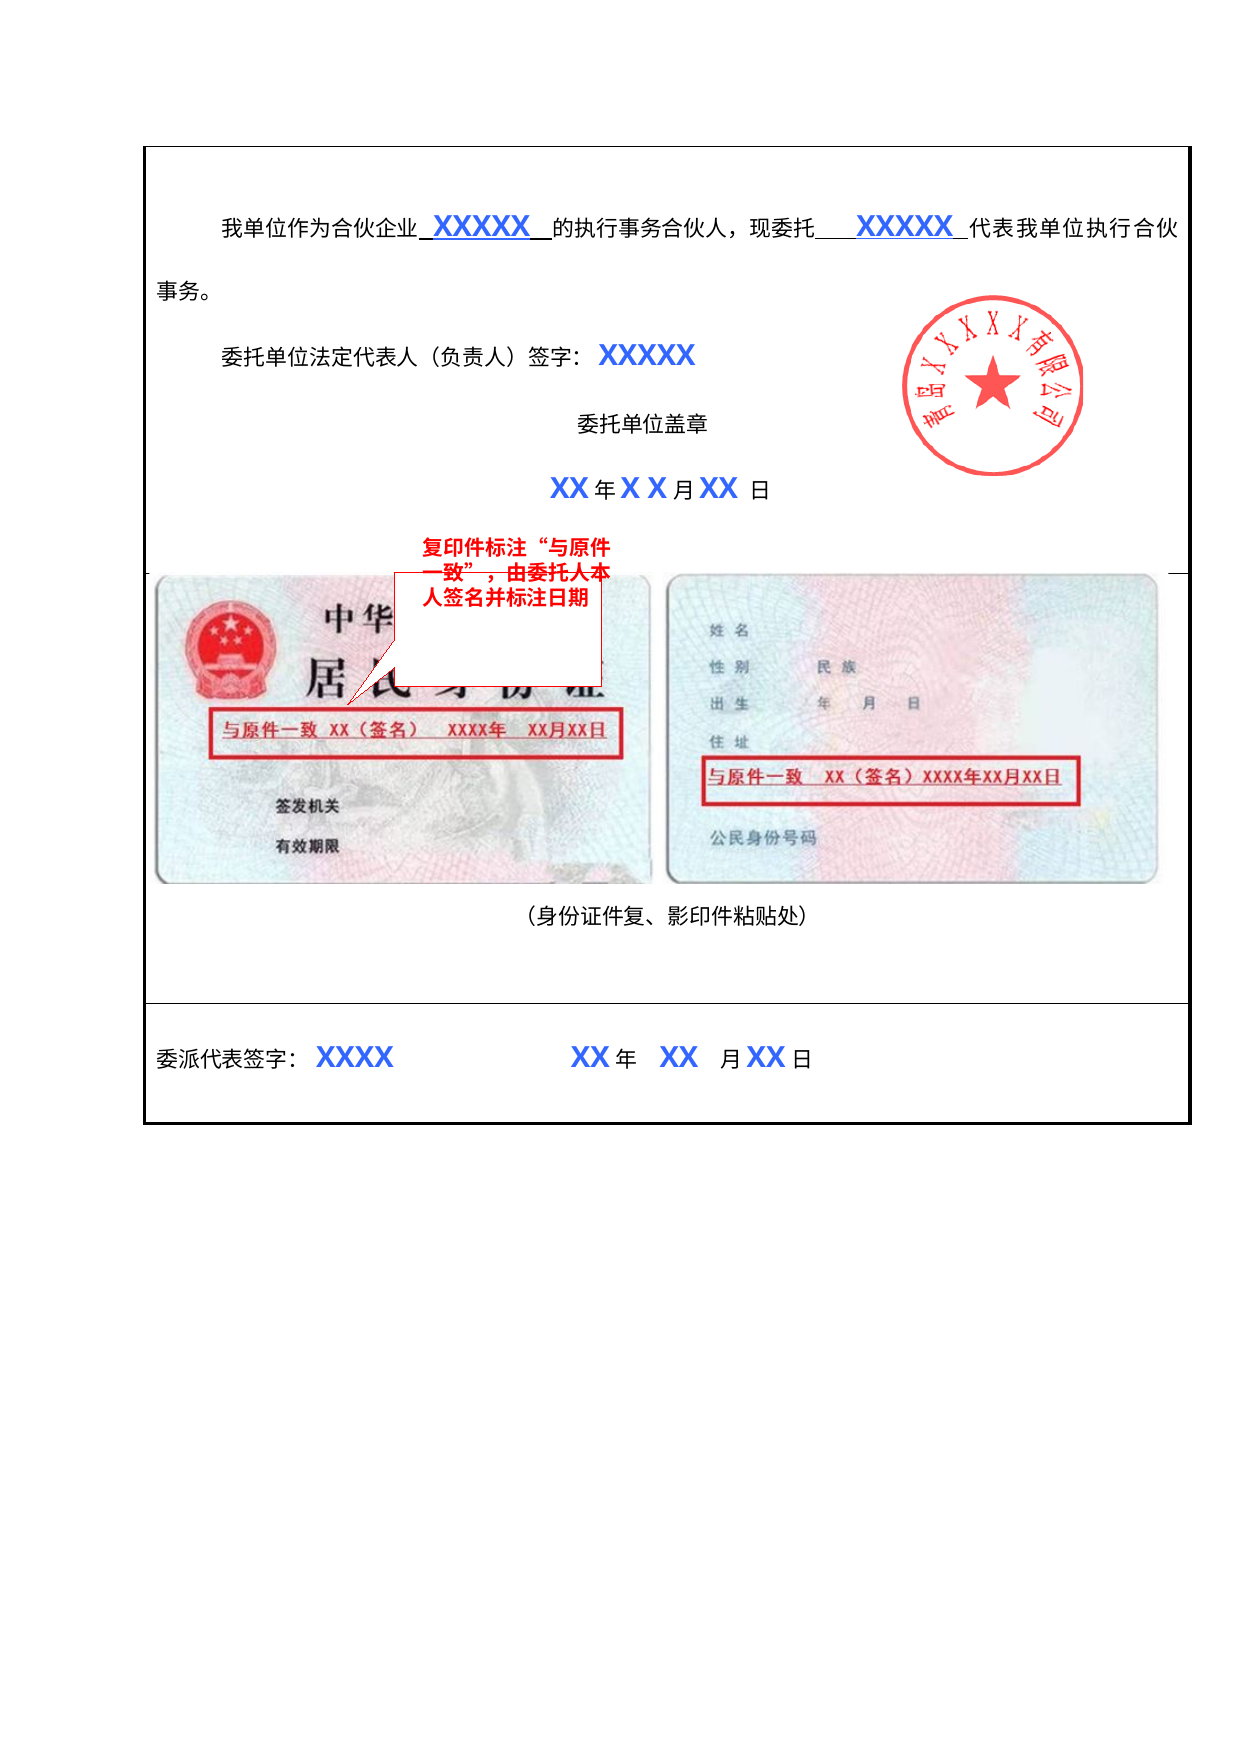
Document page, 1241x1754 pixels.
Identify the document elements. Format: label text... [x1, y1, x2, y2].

table_cell 我单位作为合伙企业 XXXXX 的执行事务合伙人，现委托 XXXXX 代表我单位执行合伙事务。 委托单位法定代表人（负责人）签字： XXXXX 委托单位盖章 XX 年X X月XX 日 [146, 147, 1188, 572]
picture [901, 294, 1084, 476]
table_cell （身份证件复、影印件粘贴处） [146, 574, 1188, 1003]
picture [149, 572, 1169, 884]
table_cell 委派代表签字： XXXX XX年 XX 月XX日 [146, 1004, 1188, 1122]
